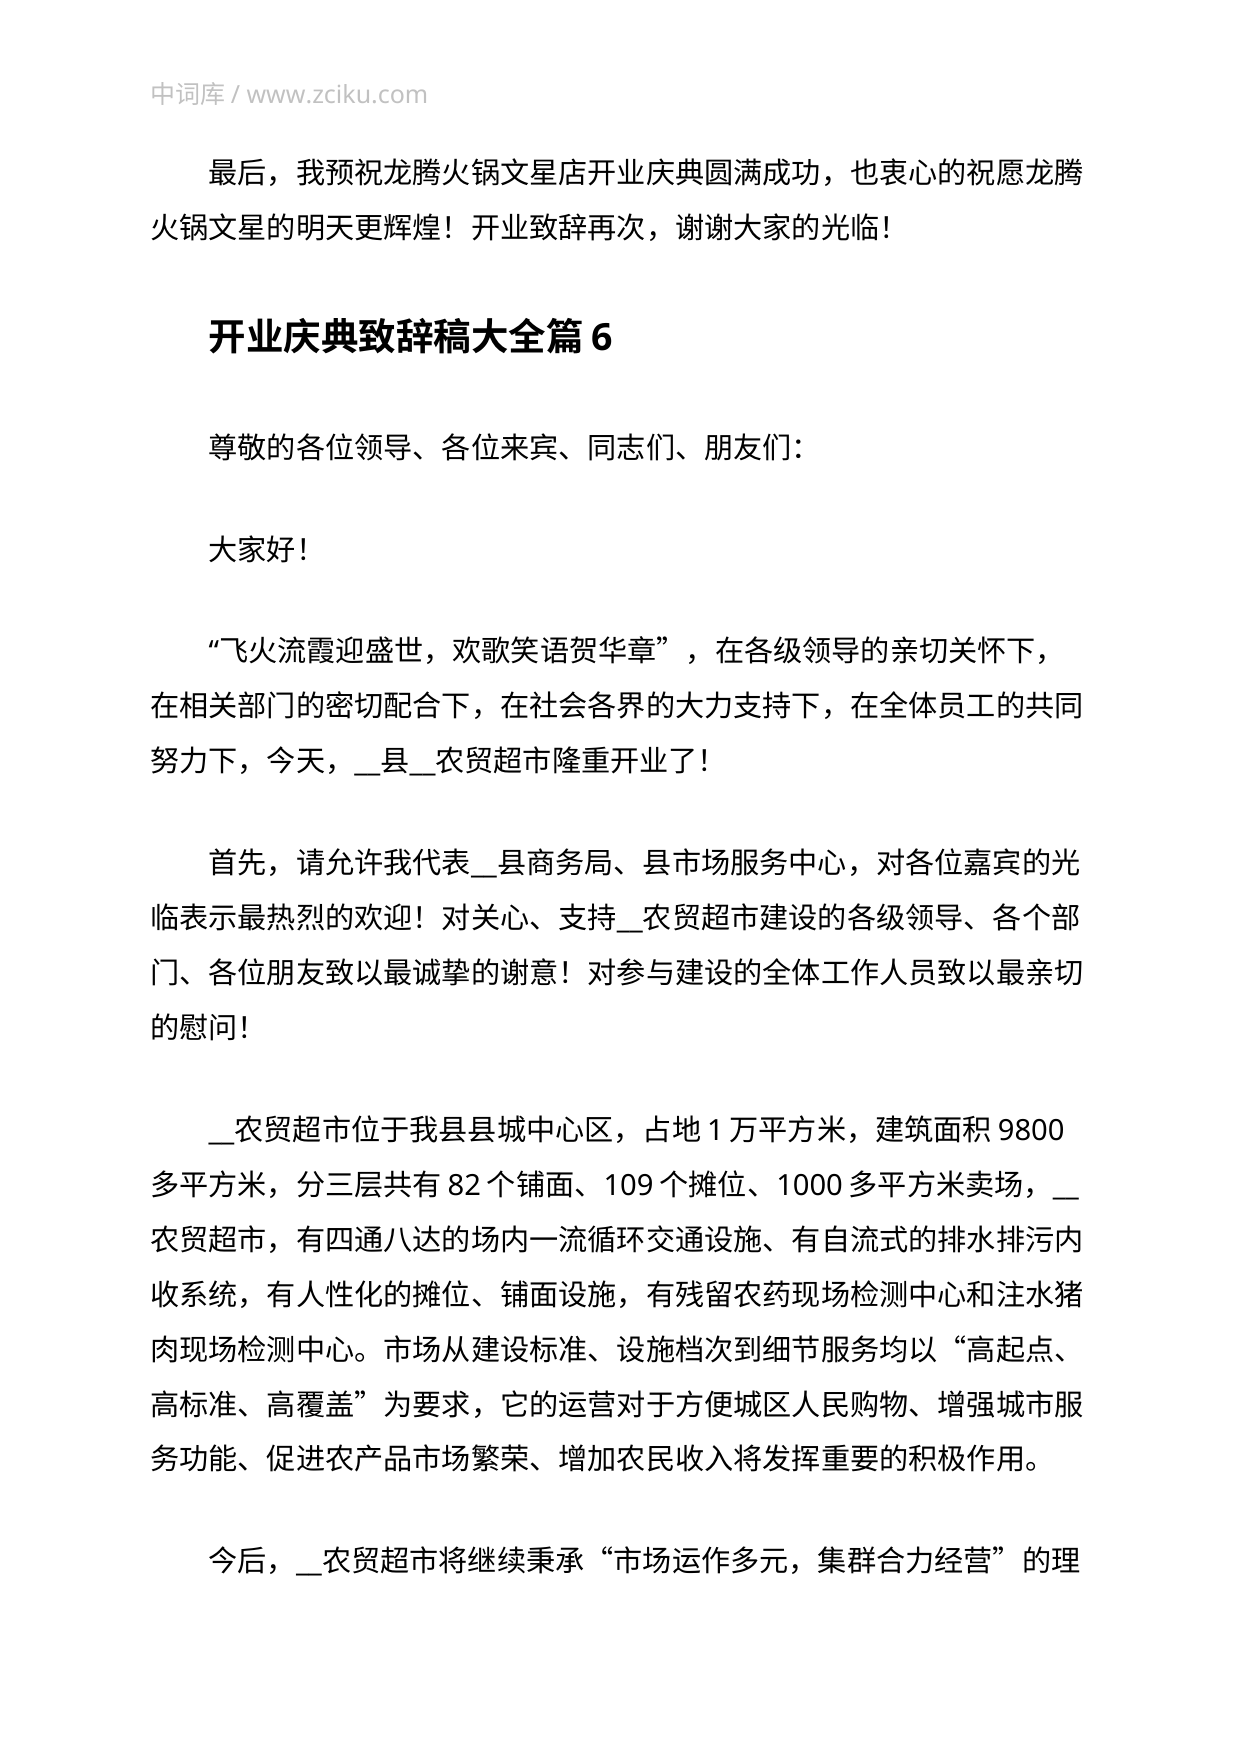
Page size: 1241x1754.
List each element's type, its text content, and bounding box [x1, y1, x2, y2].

text 最后，我预祝龙腾火锅文星店开业庆典圆满成功，也衷心的祝愿龙腾火锅文星的明天更辉煌！开业致辞再次，谢谢大家的光临！ [150, 150, 1090, 247]
text 大家好！ [150, 526, 1090, 568]
text 尊敬的各位领导、各位来宾、同志们、朋友们： [150, 424, 1090, 467]
text __农贸超市位于我县县城中心区，占地1万平方米，建筑面积9800多平方米，分三层共有82个铺面、109个摊位、1000多平方米卖场，__农贸超市，有四通八达的场内一流循环交通设施、有自流式的排水排污内收系统，有人性化的摊位、铺面设施，有残留农药现场检测中心和注水猪肉现场检测中心。市场从建设标准、设施档次到细节服务均以“高起点、高标准、高覆盖”为要求，它的运营对于方便城区人民购物、增强城市服务功能、促进农产品市场繁荣、增加农民收入将发挥重要的积极作用。 [150, 1106, 1090, 1478]
text 开业庆典致辞稿大全篇6 [150, 307, 1090, 361]
text “飞火流霞迎盛世，欢歌笑语贺华章”，在各级领导的亲切关怀下，在相关部门的密切配合下，在社会各界的大力支持下，在全体员工的共同努力下，今天，__县__农贸超市隆重开业了！ [150, 628, 1090, 780]
text 首先，请允许我代表__县商务局、县市场服务中心，对各位嘉宾的光临表示最热烈的欢迎！对关心、支持__农贸超市建设的各级领导、各个部门、各位朋友致以最诚挚的谢意！对参与建设的全体工作人员致以最亲切的慰问！ [150, 840, 1090, 1047]
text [150, 1538, 1090, 1580]
